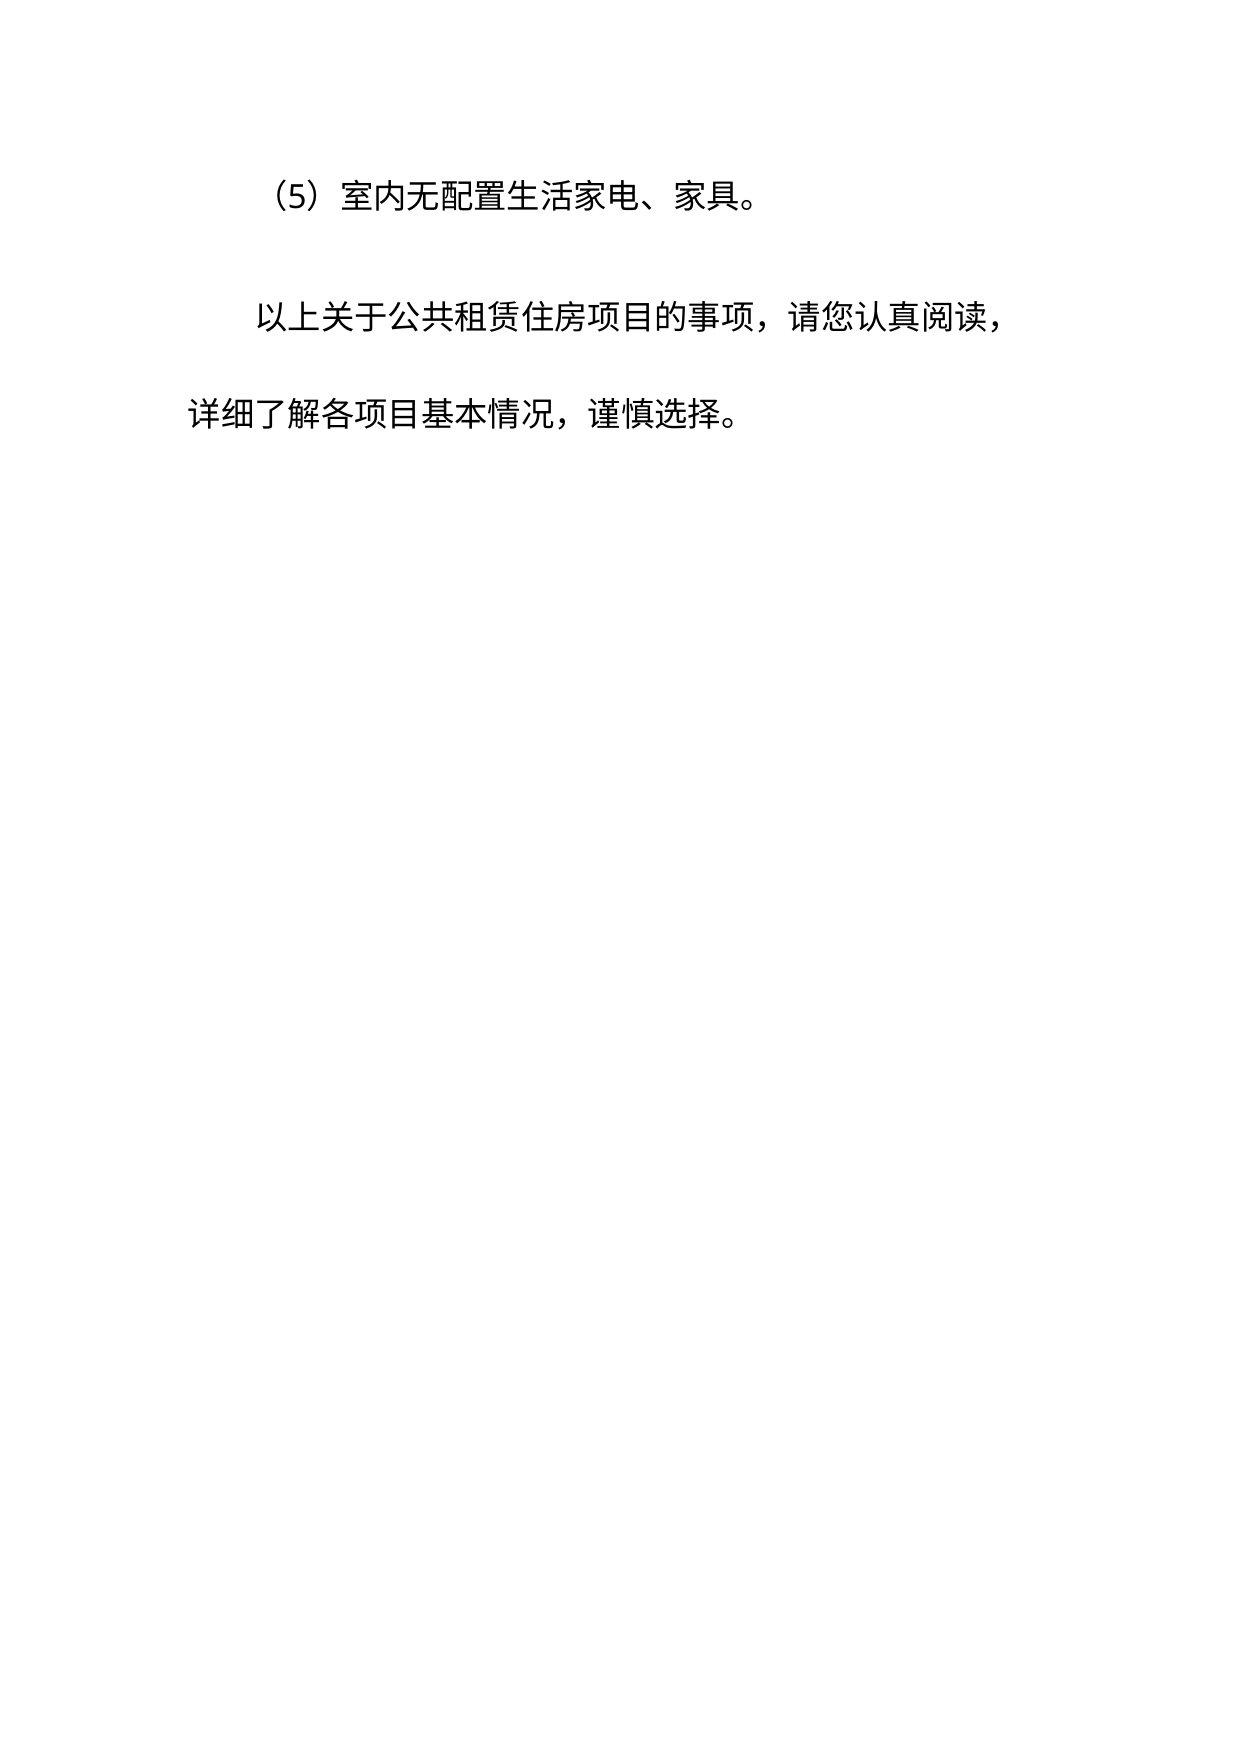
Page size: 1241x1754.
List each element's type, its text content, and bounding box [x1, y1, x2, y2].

text 以上关于公共租赁住房项目的事项，请您认真阅读，详细了解各项目基本情况，谨慎选择。 [187, 282, 1053, 445]
text （5）室内无配置生活家电、家具。 [187, 162, 1053, 227]
